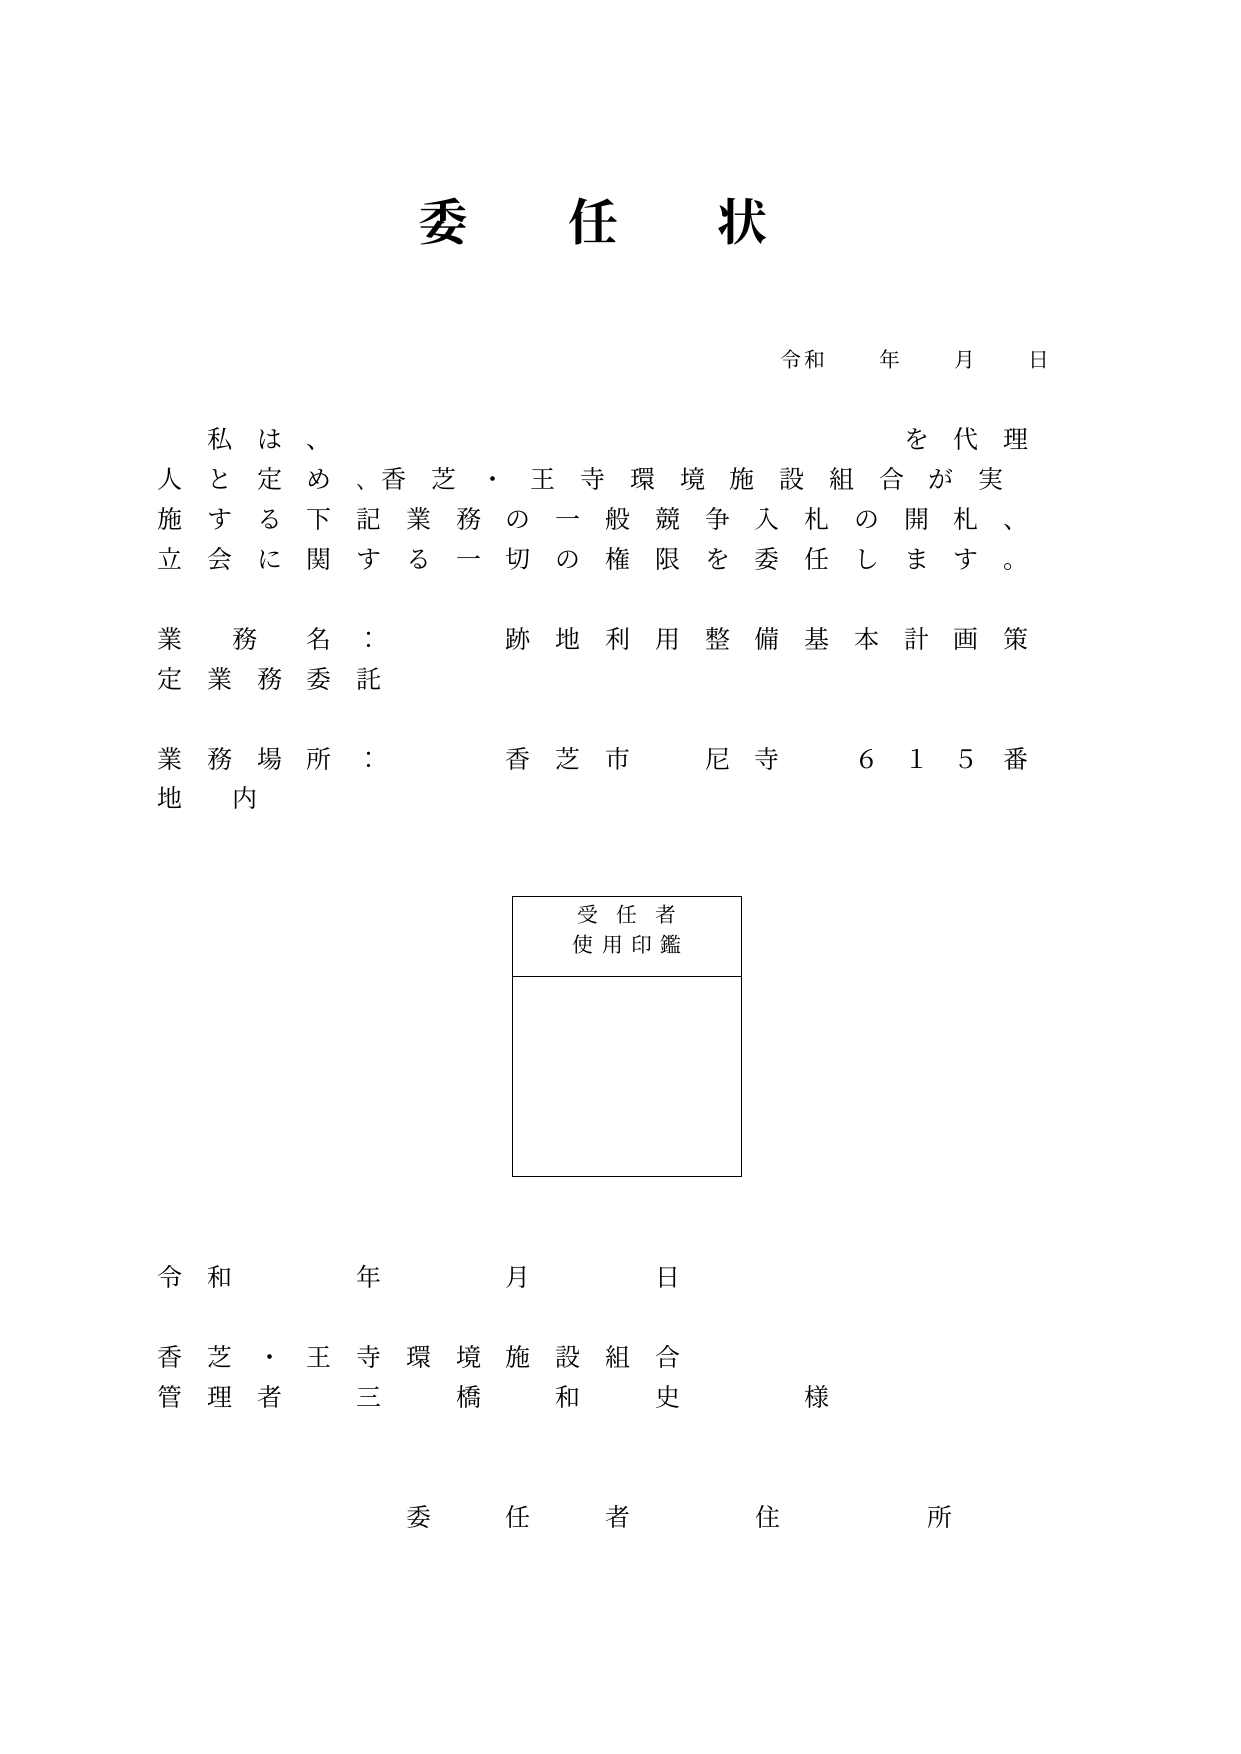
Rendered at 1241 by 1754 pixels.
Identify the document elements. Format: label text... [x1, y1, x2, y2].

text 業 務 名： 跡地利用整備基本計画策定業務委託 [157, 618, 1053, 697]
text 管理者 三 橋 和 史 様 [157, 1376, 1053, 1416]
text 令和 年 月 日 [157, 1256, 1053, 1296]
text 業務場所： 香芝市 尼寺 ６１５番地 内 [157, 737, 1053, 817]
text 委 任 者 住所 [157, 1495, 1053, 1535]
text 委 任 状 [157, 179, 1053, 258]
text 香芝・王寺環境施設組合 [157, 1336, 1053, 1376]
text 私は、 を代理人と定め､香芝・王寺環境施設組合が実施する下記業務の一般競争入札の開札、立会に関する一切の権限を委任します｡ [157, 418, 1053, 578]
text 令和 年 月 日 [157, 338, 1053, 378]
